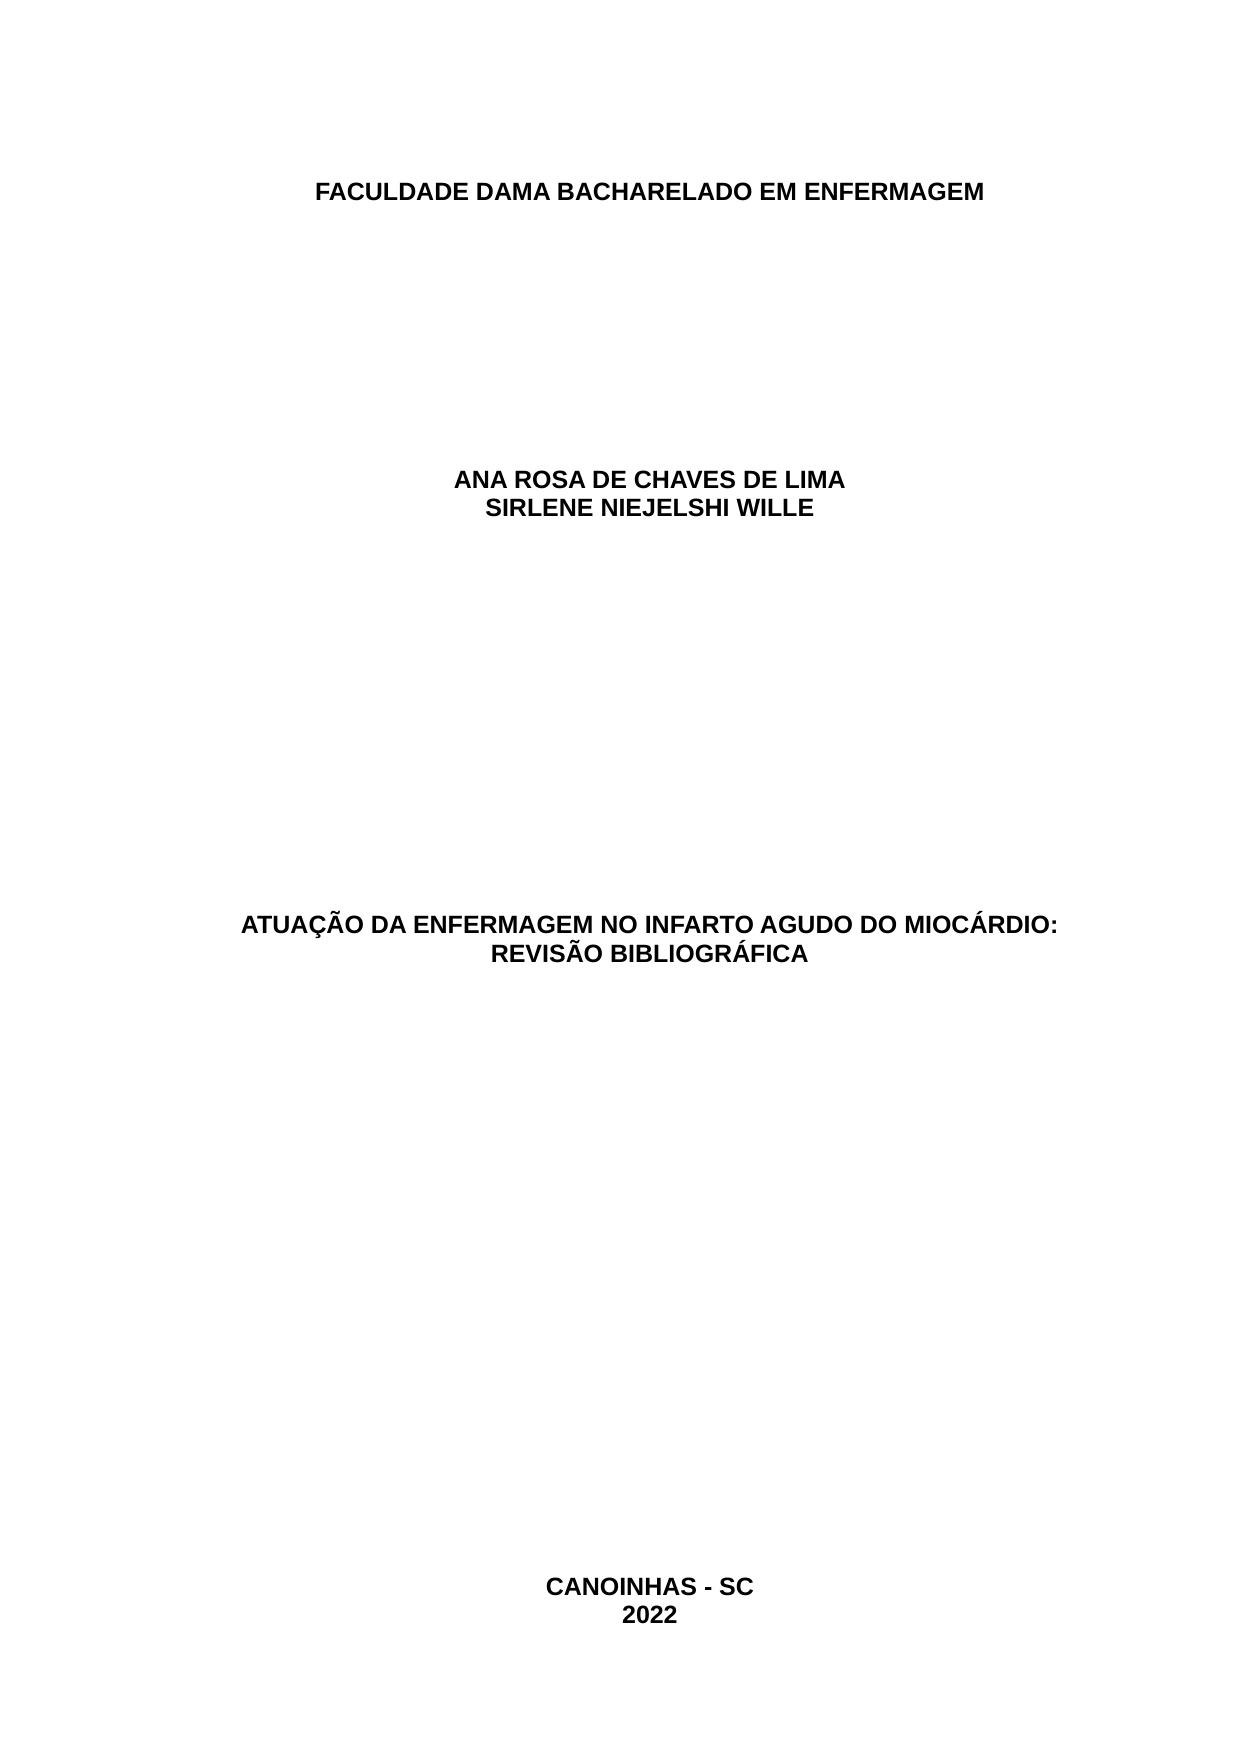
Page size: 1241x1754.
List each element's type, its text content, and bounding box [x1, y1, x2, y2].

text REVISÃO BIBLIOGRÁFICA [177, 939, 1122, 968]
text SIRLENE NIEJELSHI WILLE [177, 493, 1122, 522]
text CANOINHAS - SC [177, 1572, 1122, 1600]
text FACULDADE DAMA BACHARELADO EM ENFERMAGEM [177, 177, 1122, 206]
text ANA ROSA DE CHAVES DE LIMA [177, 465, 1122, 493]
text 2022 [177, 1600, 1122, 1629]
text ATUAÇÃO DA ENFERMAGEM NO INFARTO AGUDO DO MIOCÁRDIO: [177, 910, 1122, 939]
